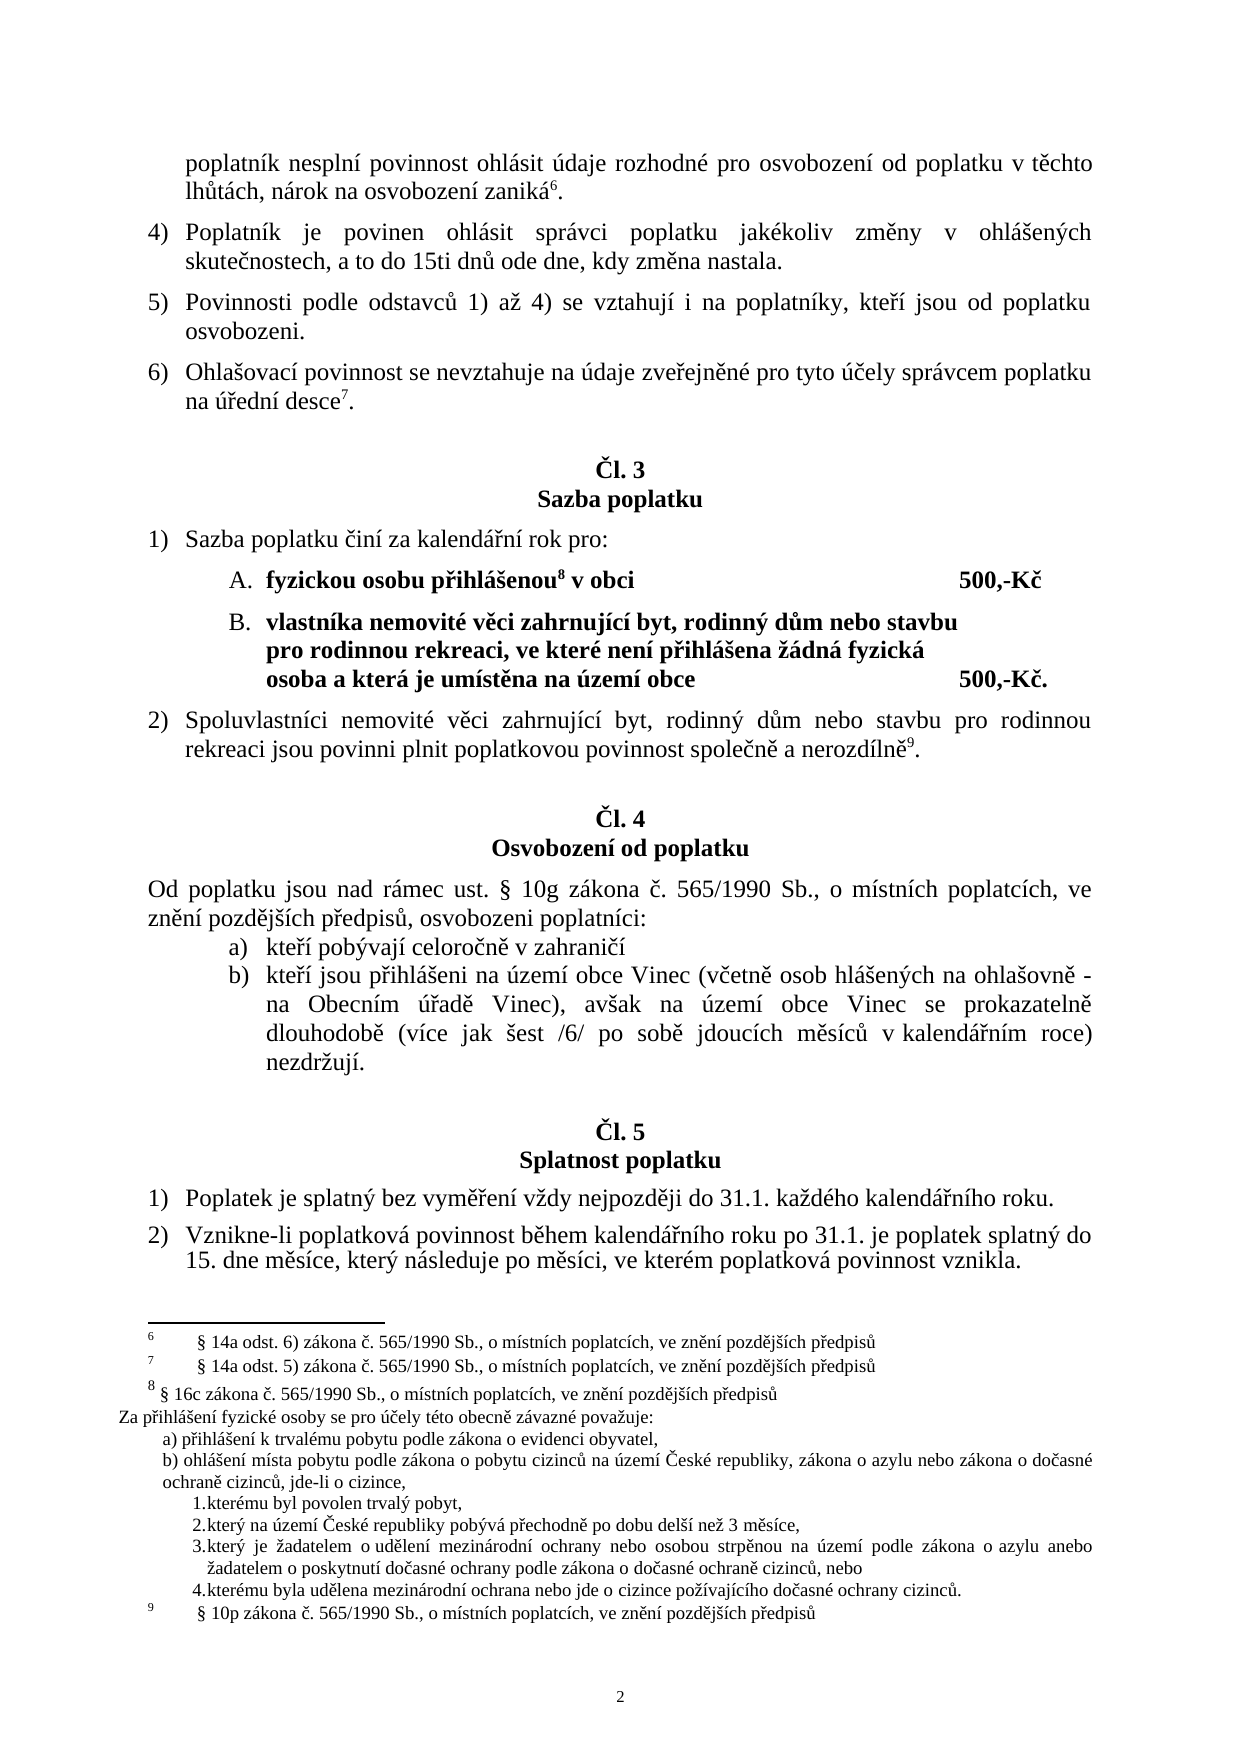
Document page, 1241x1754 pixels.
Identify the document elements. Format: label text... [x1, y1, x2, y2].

text Sazba poplatku [148, 484, 1092, 512]
list kteří jsou přihlášeni na území obce Vinec (včetně osob hlášených na ohlašovně - na Obecním úřadě Vinec), avšak na území obce Vinec se prokazatelně dlouhodobě (více jak šest /6/ po sobě jdoucích měsíců v kalendářním roce) nezdržují. [228, 961, 1092, 1076]
text Osvobození od poplatku [148, 833, 1092, 862]
list Sazba poplatku činí za kalendářní rok pro: [148, 524, 1092, 553]
list kteří pobývají celoročně v zahraničí [228, 932, 1092, 961]
list Poplatek je splatný bez vyměření vždy nejpozději do 31.1. každého kalendářního roku. [148, 1187, 1092, 1212]
text Čl. 5 [148, 1117, 1092, 1146]
text Od poplatku jsou nad rámec ust. § 10g zákona č. 565/1990 Sb., o místních poplatcích, ve znění pozdějších předpisů, osvobozeni poplatníci: [148, 874, 1092, 932]
text Čl. 4 [148, 804, 1092, 833]
list Povinnosti podle odstavců 1) až 4) se vztahují i na poplatníky, kteří jsou od poplatku osvobozeni. [148, 287, 1092, 344]
list vlastníka nemovité věci zahrnující byt, rodinný dům nebo stavbu [228, 607, 1092, 636]
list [148, 148, 1092, 205]
text pro rodinnou rekreaci, ve které není přihlášena žádná fyzická [266, 636, 1092, 664]
list Poplatník je povinen ohlásit správci poplatku jakékoliv změny v ohlášených skutečnostech, a to do 15ti dnů ode dne, kdy změna nastala. [148, 217, 1092, 274]
list Vznikne-li poplatková povinnost během kalendářního roku po 31.1. je poplatek splatný do 15. dne měsíce, který následuje po měsíci, ve kterém poplatková povinnost vznikla. [148, 1223, 1092, 1273]
text Splatnost poplatku [148, 1146, 1092, 1174]
text Čl. 3 [148, 455, 1092, 484]
list fyzickou osobu přihlášenou v obci 500,-Kč [229, 566, 1092, 594]
text osoba a která je umístěna na území obce 500,-Kč. [266, 664, 1092, 693]
list Ohlašovací povinnost se nevztahuje na údaje zveřejněné pro tyto účely správcem poplatku na úřední desce. [148, 357, 1092, 414]
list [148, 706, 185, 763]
